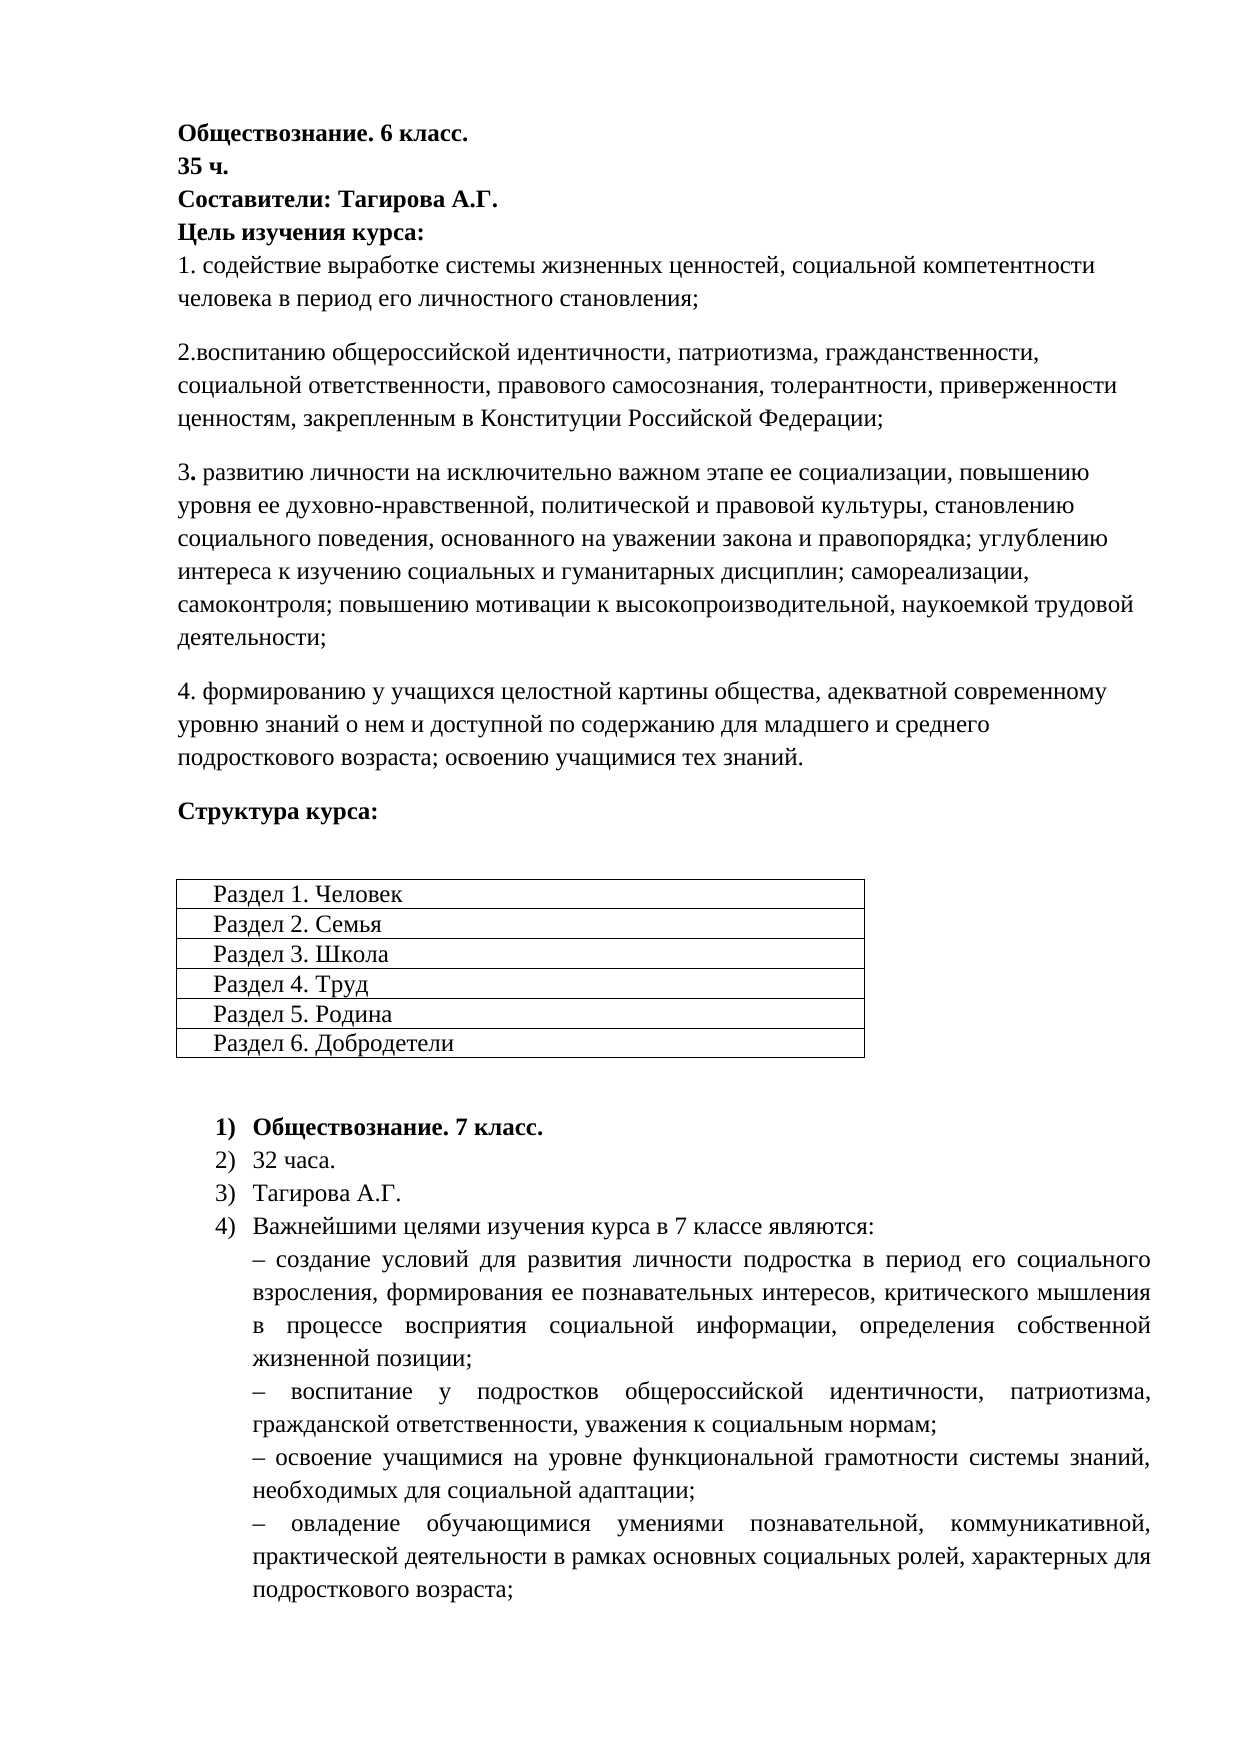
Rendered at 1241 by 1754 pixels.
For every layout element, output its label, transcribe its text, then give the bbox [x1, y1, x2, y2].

list – овладение обучающимися умениями познавательной, коммуникативной, практической деятельности в рамках основных социальных ролей, характерных для подросткового возраста; [252, 1508, 1152, 1603]
text 1. содействие выработке системы жизненных ценностей, социальной компетентности человека в период его личностного становления; [177, 250, 1152, 312]
table_cell Раздел 5. Родина [177, 999, 864, 1027]
text Составители: Тагирова А.Г. [177, 184, 1152, 213]
table_cell Раздел 3. Школа [177, 939, 864, 968]
list Важнейшими целями изучения курса в 7 классе являются: [215, 1211, 1152, 1240]
text Цель изучения курса: [177, 217, 1152, 246]
table_header Раздел 1. Человек [177, 880, 864, 908]
list Тагирова А.Г. [215, 1178, 1152, 1207]
list 32 часа. [215, 1145, 1152, 1174]
text 3. развитию личности на исключительно важном этапе ее социализации, повышению уровня ее духовно-нравственной, политической и правовой культуры, становлению социального поведения, основанного на уважении закона и правопорядка; углублению интереса к изучению социальных и гуманитарных дисциплин; самореализации, самоконтроля; повышению мотивации к высокопроизводительной, наукоемкой трудовой деятельности; [177, 457, 1152, 651]
table_cell Раздел 4. Труд [177, 969, 864, 998]
text 4. формированию у учащихся целостной картины общества, адекватной современному уровню знаний о нем и доступной по содержанию для младшего и среднего подросткового возраста; освоению учащимися тех знаний. [177, 676, 1152, 771]
list – освоение учащимися на уровне функциональной грамотности системы знаний, необходимых для социальной адаптации; [252, 1442, 1152, 1504]
text Структура курса: [177, 796, 1152, 824]
list Обществознание. 7 класс. [215, 1112, 1152, 1141]
table_cell Раздел 2. Семья [177, 909, 864, 938]
text 35 ч. [177, 151, 1152, 180]
list – создание условий для развития личности подростка в период его социального взросления, формирования ее познавательных интересов, критического мышления в процессе восприятия социальной информации, определения собственной жизненной позиции; [252, 1244, 1152, 1372]
table_cell Раздел 6. Добродетели [177, 1029, 864, 1057]
text Обществознание. 6 класс. [177, 118, 1152, 147]
text 2.воспитанию общероссийской идентичности, патриотизма, гражданственности, социальной ответственности, правового самосознания, толерантности, приверженности ценностям, закрепленным в Конституции Российской Федерации; [177, 337, 1152, 432]
list – воспитание у подростков общероссийской идентичности, патриотизма, гражданской ответственности, уважения к социальным нормам; [252, 1376, 1152, 1438]
